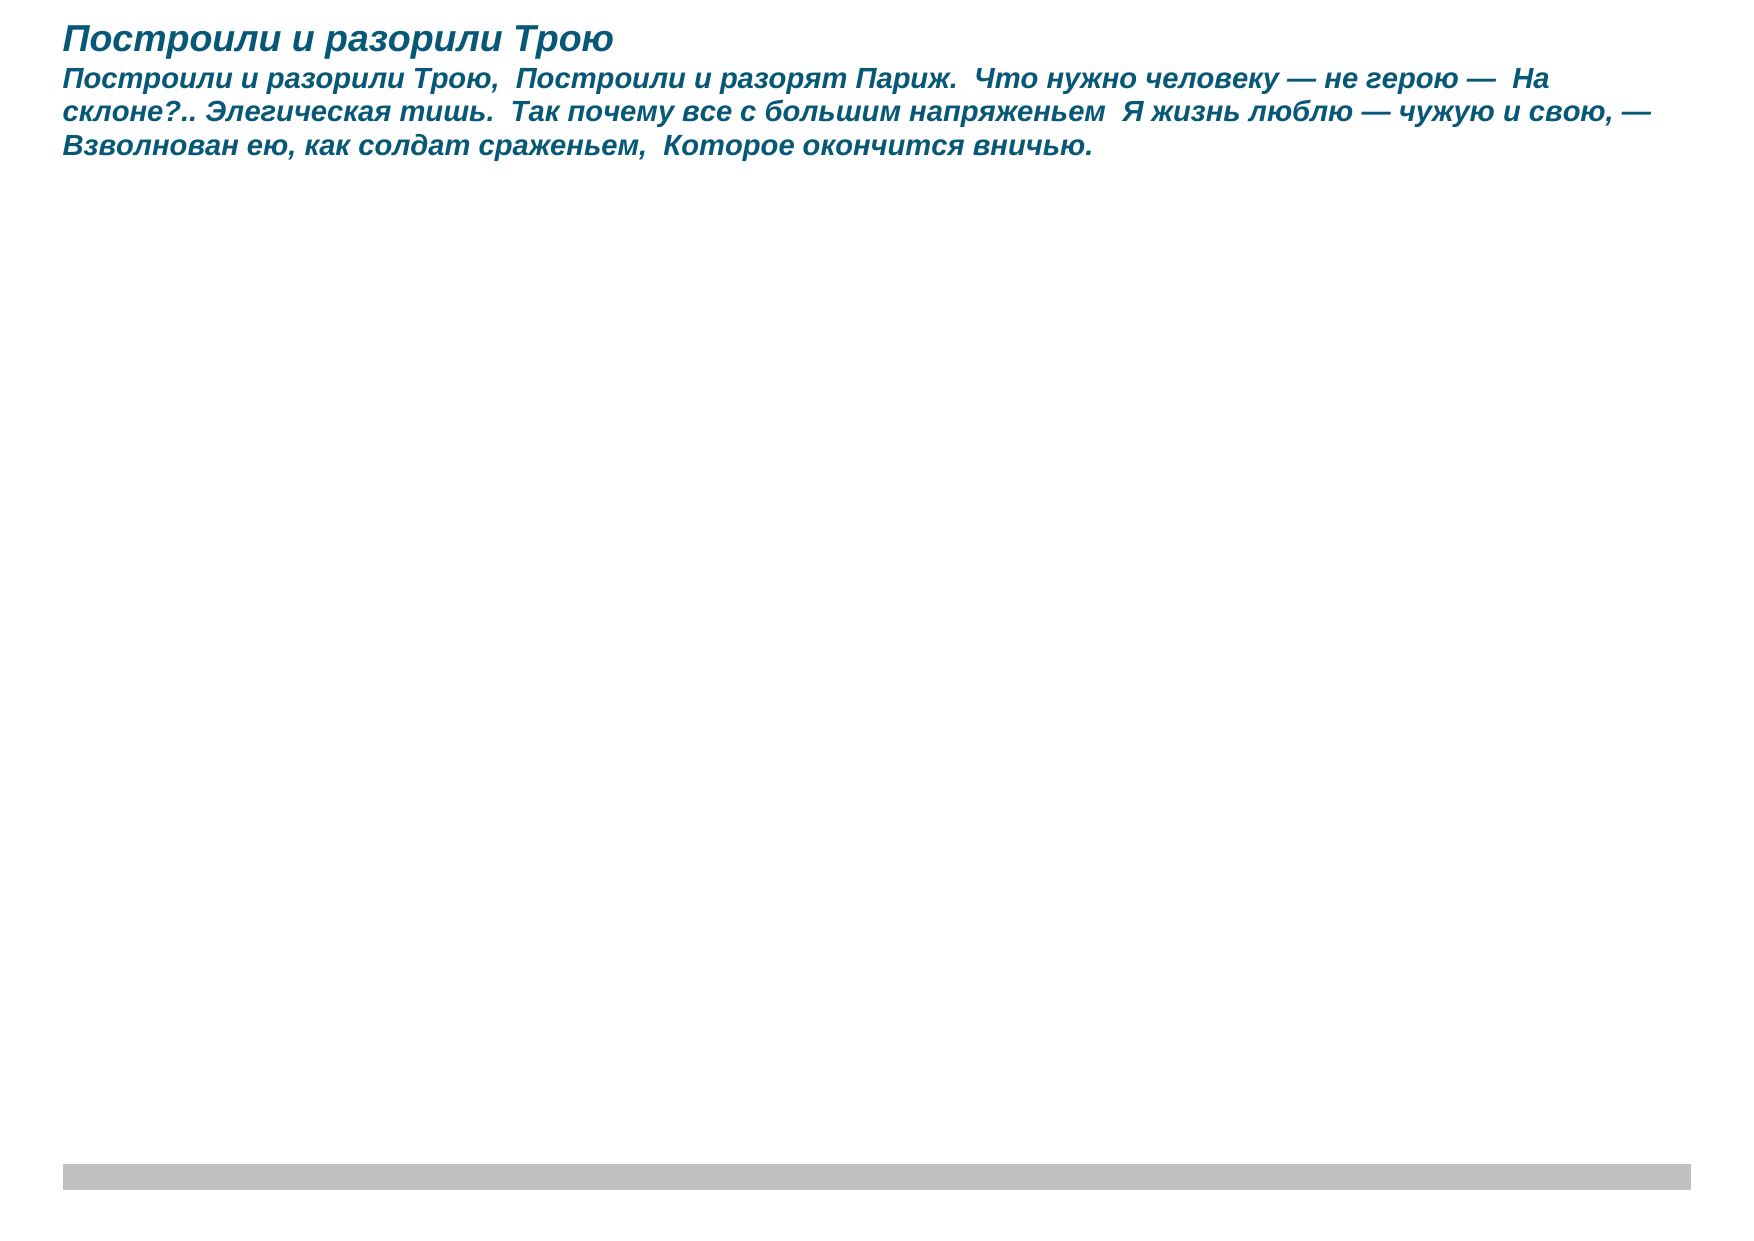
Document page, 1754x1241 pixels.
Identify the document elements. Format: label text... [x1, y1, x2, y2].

subtitle Построили и разорили Трою [62, 17, 1691, 60]
text Построили и разорили Трою, [62, 61, 1691, 161]
